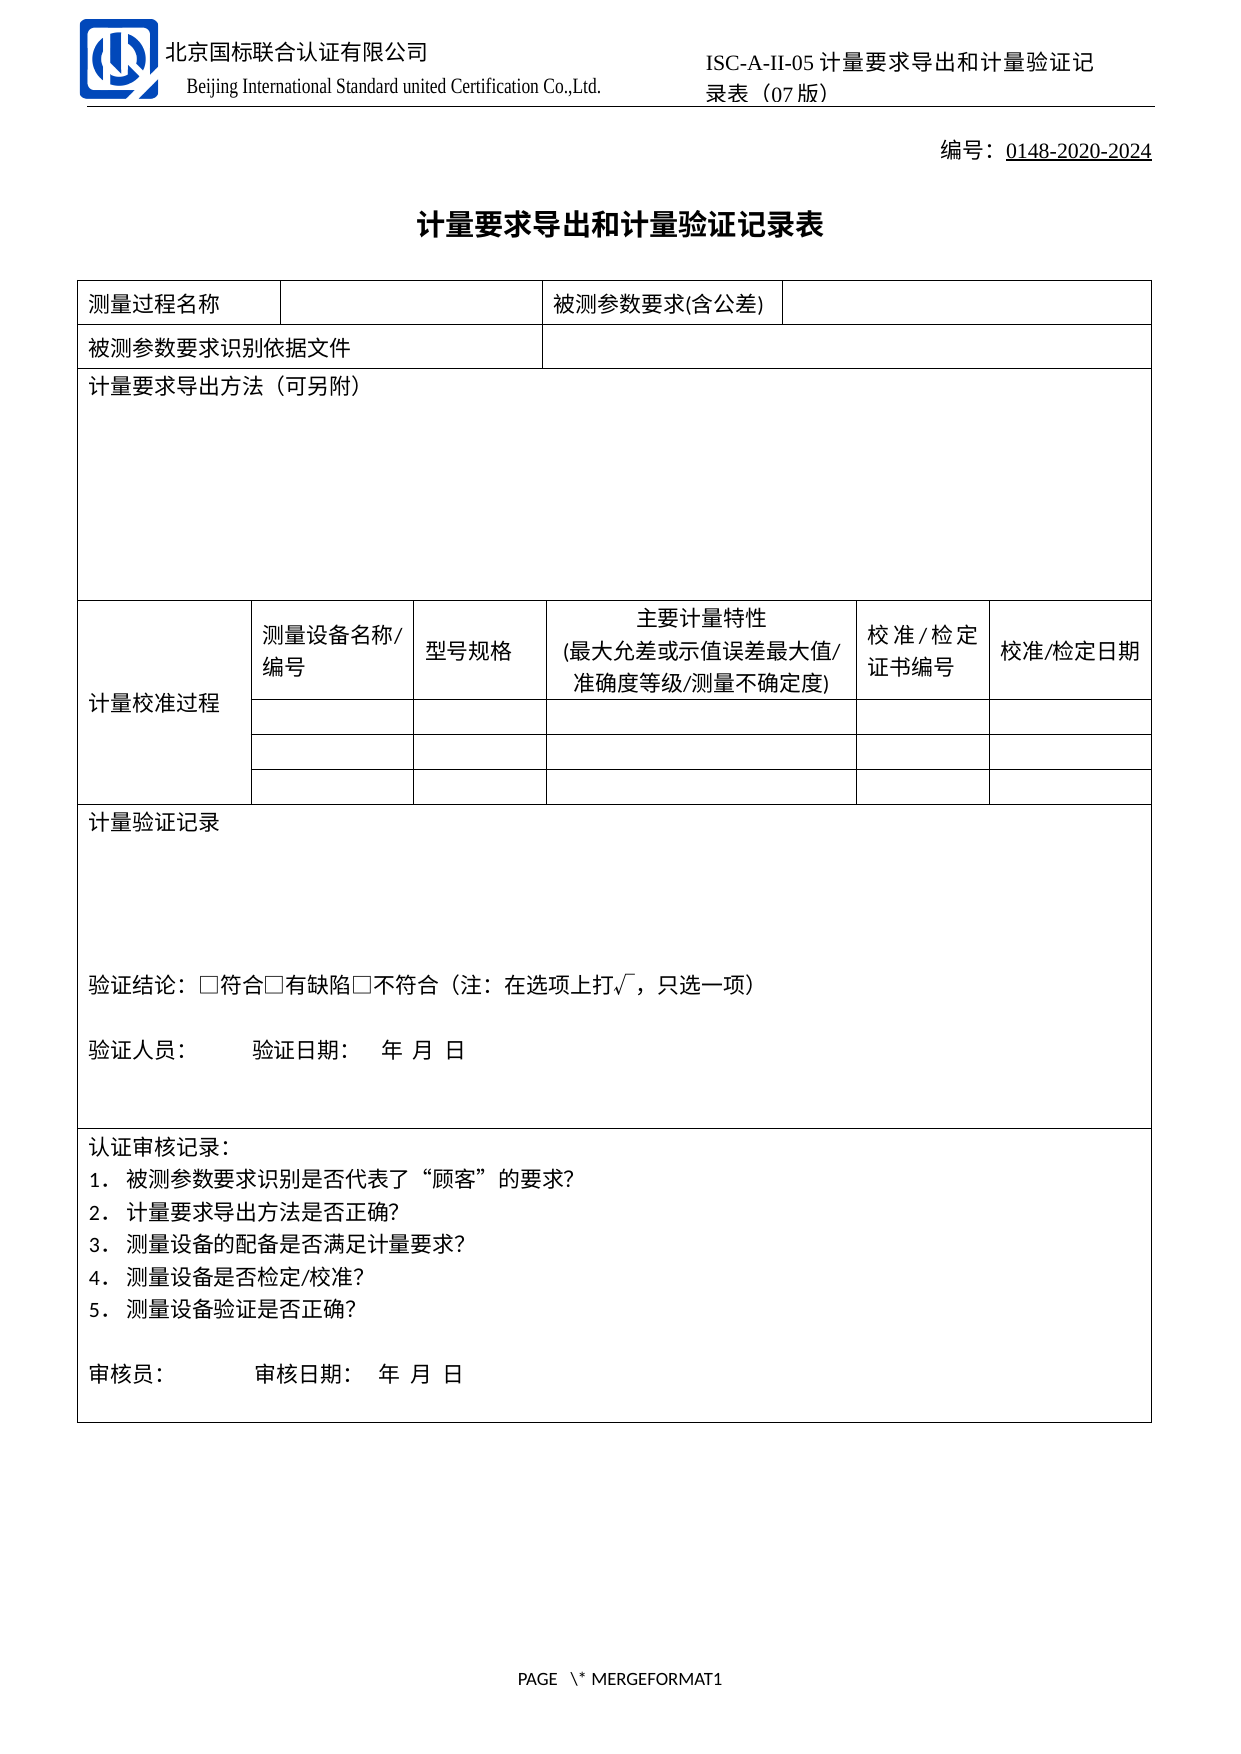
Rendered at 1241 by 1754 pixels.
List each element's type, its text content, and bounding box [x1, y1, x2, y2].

table_cell 主要计量特性 (最大允差或示值误差最大值/准确度等级/测量不确定度) [547, 601, 856, 698]
table_cell [857, 700, 989, 733]
text 编号：0148-2020-2024 [89, 132, 1152, 165]
table_cell [547, 700, 856, 733]
table_cell [252, 770, 413, 804]
table_header [281, 281, 542, 324]
table_cell 被测参数要求识别依据文件 [78, 325, 542, 368]
table_cell [414, 770, 546, 804]
table_cell [547, 770, 856, 804]
table_cell 认证审核记录： 被测参数要求识别是否代表了“顾客”的要求？ 计量要求导出方法是否正确？ 测量设备的配备是否满足计量要求？ 测量设备是否检定/校准？ 测量设备验证是否正确？ 审核员： 审核日期： 年 月 日 [78, 1129, 1151, 1422]
table_cell [414, 735, 546, 769]
table_header [783, 281, 1151, 324]
table_cell [857, 735, 989, 769]
table_cell 测量设备名称/编号 [252, 601, 413, 698]
table_cell 计量验证记录 验证结论：□符合□有缺陷□不符合（注：在选项上打√，只选一项） 验证人员： 验证日期： 年 月 日 [78, 805, 1151, 1128]
table_cell 校准/检定证书编号 [857, 601, 989, 698]
text 计量要求导出和计量验证记录表 [89, 190, 1152, 255]
table_cell 计量要求导出方法（可另附） [78, 369, 1151, 600]
picture [79, 19, 159, 99]
table_cell [252, 700, 413, 733]
table_cell [414, 700, 546, 733]
table_cell [543, 325, 1151, 368]
table_cell 计量校准过程 [78, 601, 251, 804]
table_header 被测参数要求(含公差) [543, 281, 782, 324]
table_cell [990, 700, 1151, 733]
table_cell 型号规格 [414, 601, 546, 698]
table_cell [547, 735, 856, 769]
table_cell 校准/检定日期 [990, 601, 1151, 698]
table_cell [252, 735, 413, 769]
table_header 测量过程名称 [78, 281, 280, 324]
table_cell [990, 770, 1151, 804]
table_cell [990, 735, 1151, 769]
table_cell [857, 770, 989, 804]
